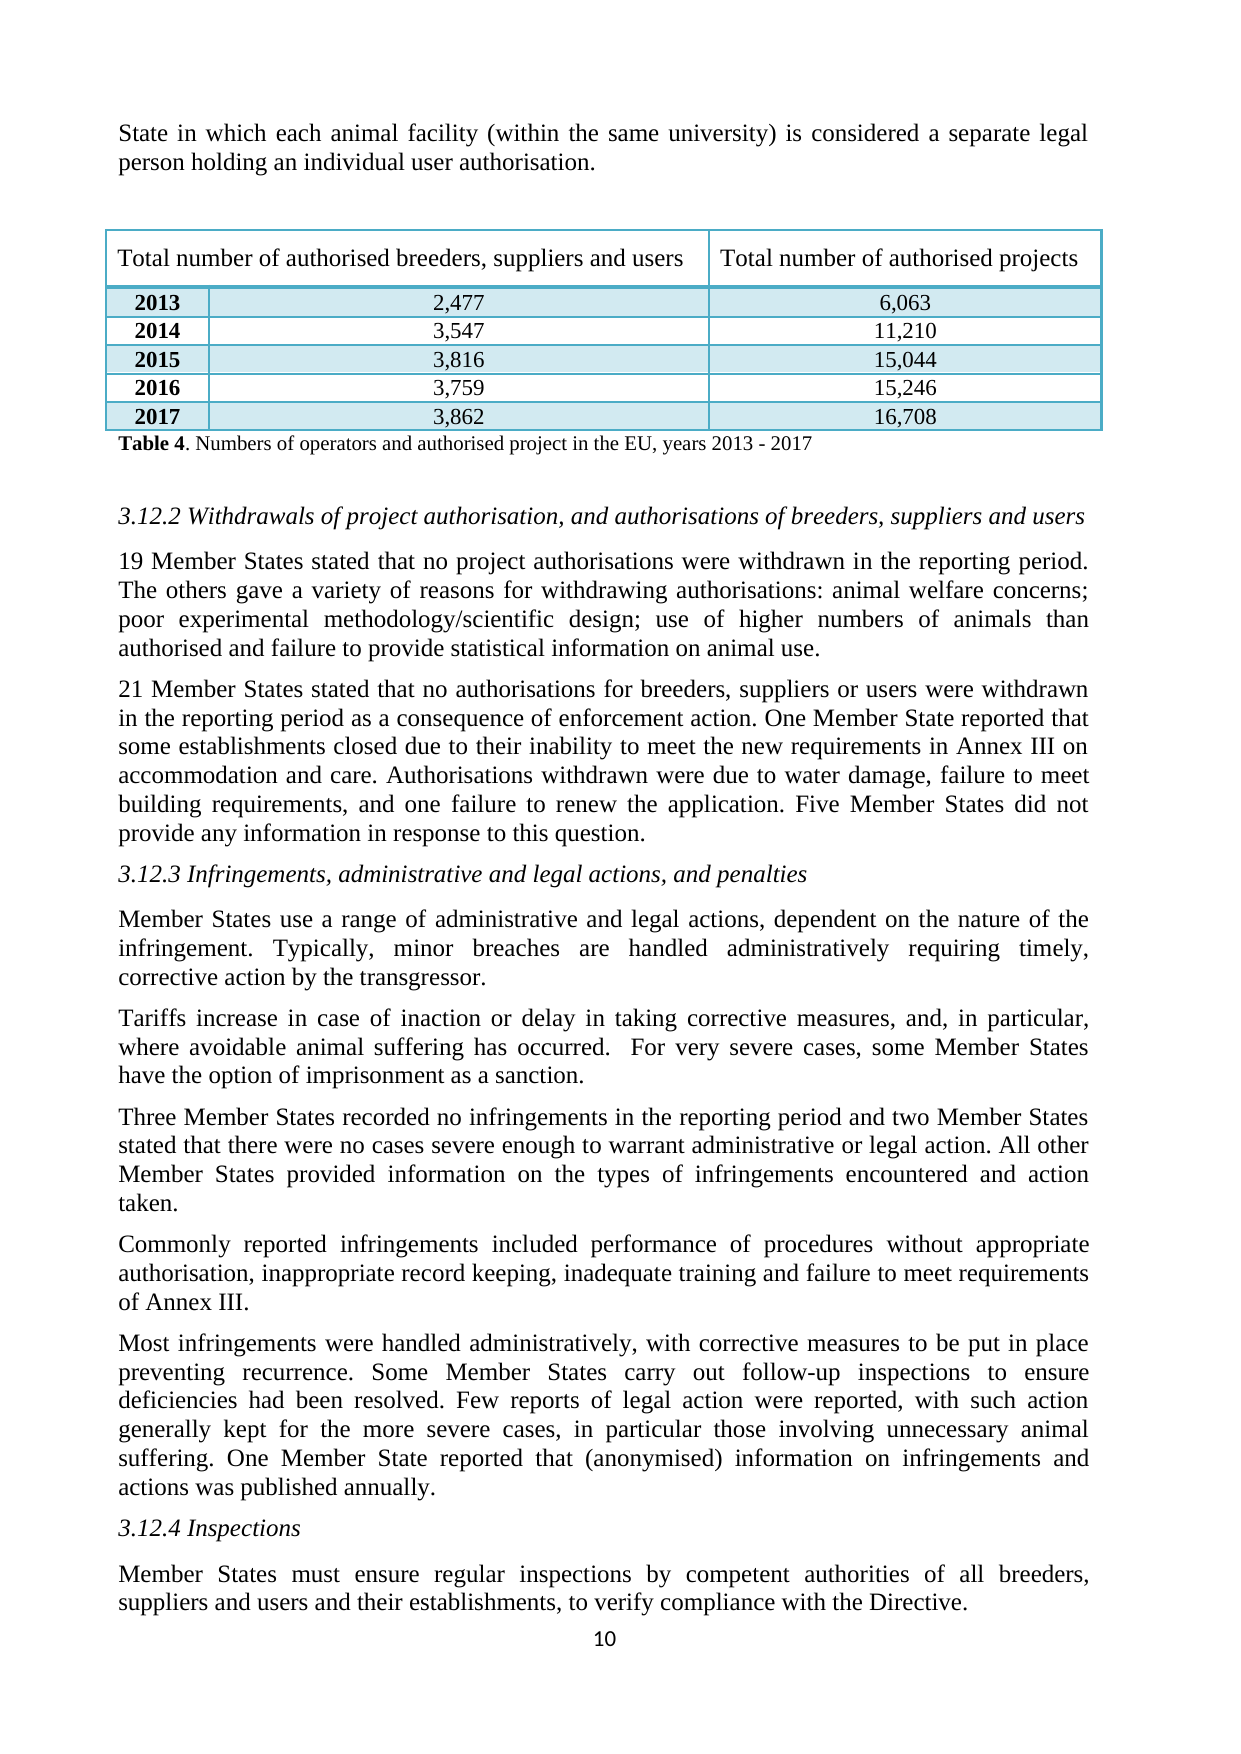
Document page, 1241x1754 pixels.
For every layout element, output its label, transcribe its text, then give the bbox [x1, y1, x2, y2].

text 21 Member States stated that no authorisations for breeders, suppliers or users were withdrawn in the reporting period as a consequence of enforcement action. One Member State reported that some establishments closed due to their inability to meet the new requirements in Annex III on accommodation and care. Authorisations withdrawn were due to water damage, failure to meet building requirements, and one failure to renew the application. Five Member States did not provide any information in response to this question. [118, 674, 1090, 846]
table_cell 3,862 [210, 403, 708, 429]
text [118, 118, 1090, 176]
table_cell 3,816 [210, 346, 708, 372]
subtitle 3.12.3 Infringements, administrative and legal actions, and penalties [118, 859, 1090, 888]
table_cell 3,547 [210, 318, 708, 344]
subtitle 3.12.2 Withdrawals of project authorisation, and authorisations of breeders, suppliers and users [118, 501, 1090, 529]
table_cell 3,759 [210, 375, 708, 401]
text Member States must ensure regular inspections by competent authorities of all breeders, suppliers and users and their establishments, to verify compliance with the Directive. [118, 1559, 1090, 1616]
text Member States use a range of administrative and legal actions, dependent on the nature of the infringement. Typically, minor breaches are handled administratively requiring timely, corrective action by the transgressor. [118, 904, 1090, 991]
table_cell 16,708 [710, 403, 1100, 429]
table_cell 15,044 [710, 346, 1100, 372]
table_cell 2013 [107, 289, 208, 316]
table_cell 6,063 [710, 289, 1100, 316]
table_cell 2014 [107, 318, 208, 344]
table_header Total number of authorised projects [710, 231, 1100, 284]
table_cell 2,477 [210, 289, 708, 316]
table_cell 2015 [107, 346, 208, 372]
subtitle 3.12.4 Inspections [118, 1513, 1090, 1542]
table_cell 2017 [107, 403, 208, 429]
text Three Member States recorded no infringements in the reporting period and two Member States stated that there were no cases severe enough to warrant administrative or legal action. All other Member States provided information on the types of infringements encountered and action taken. [118, 1102, 1090, 1217]
table_cell 15,246 [710, 375, 1100, 401]
text Most infringements were handled administratively, with corrective measures to be put in place preventing recurrence. Some Member States carry out follow-up inspections to ensure deficiencies had been resolved. Few reports of legal action were reported, with such action generally kept for the more severe cases, in particular those involving unnecessary animal suffering. One Member State reported that (anonymised) information on infringements and actions was published annually. [118, 1328, 1090, 1501]
table_cell 11,210 [710, 318, 1100, 344]
text 19 Member States stated that no project authorisations were withdrawn in the reporting period. The others gave a variety of reasons for withdrawing authorisations: animal welfare concerns; poor experimental methodology/scientific design; use of higher numbers of animals than authorised and failure to provide statistical information on animal use. [118, 546, 1090, 661]
text Tariffs increase in case of inaction or delay in taking corrective measures, and, in particular, where avoidable animal suffering has occurred. For very severe cases, some Member States have the option of imprisonment as a sanction. [118, 1003, 1090, 1089]
table_header Total number of authorised breeders, suppliers and users [107, 231, 708, 284]
text Commonly reported infringements included performance of procedures without appropriate authorisation, inappropriate record keeping, inadequate training and failure to meet requirements of Annex III. [118, 1229, 1090, 1316]
table_cell 2016 [107, 375, 208, 401]
text Table 4. Numbers of operators and authorised project in the EU, years 2013 - 2017 [118, 431, 1090, 455]
